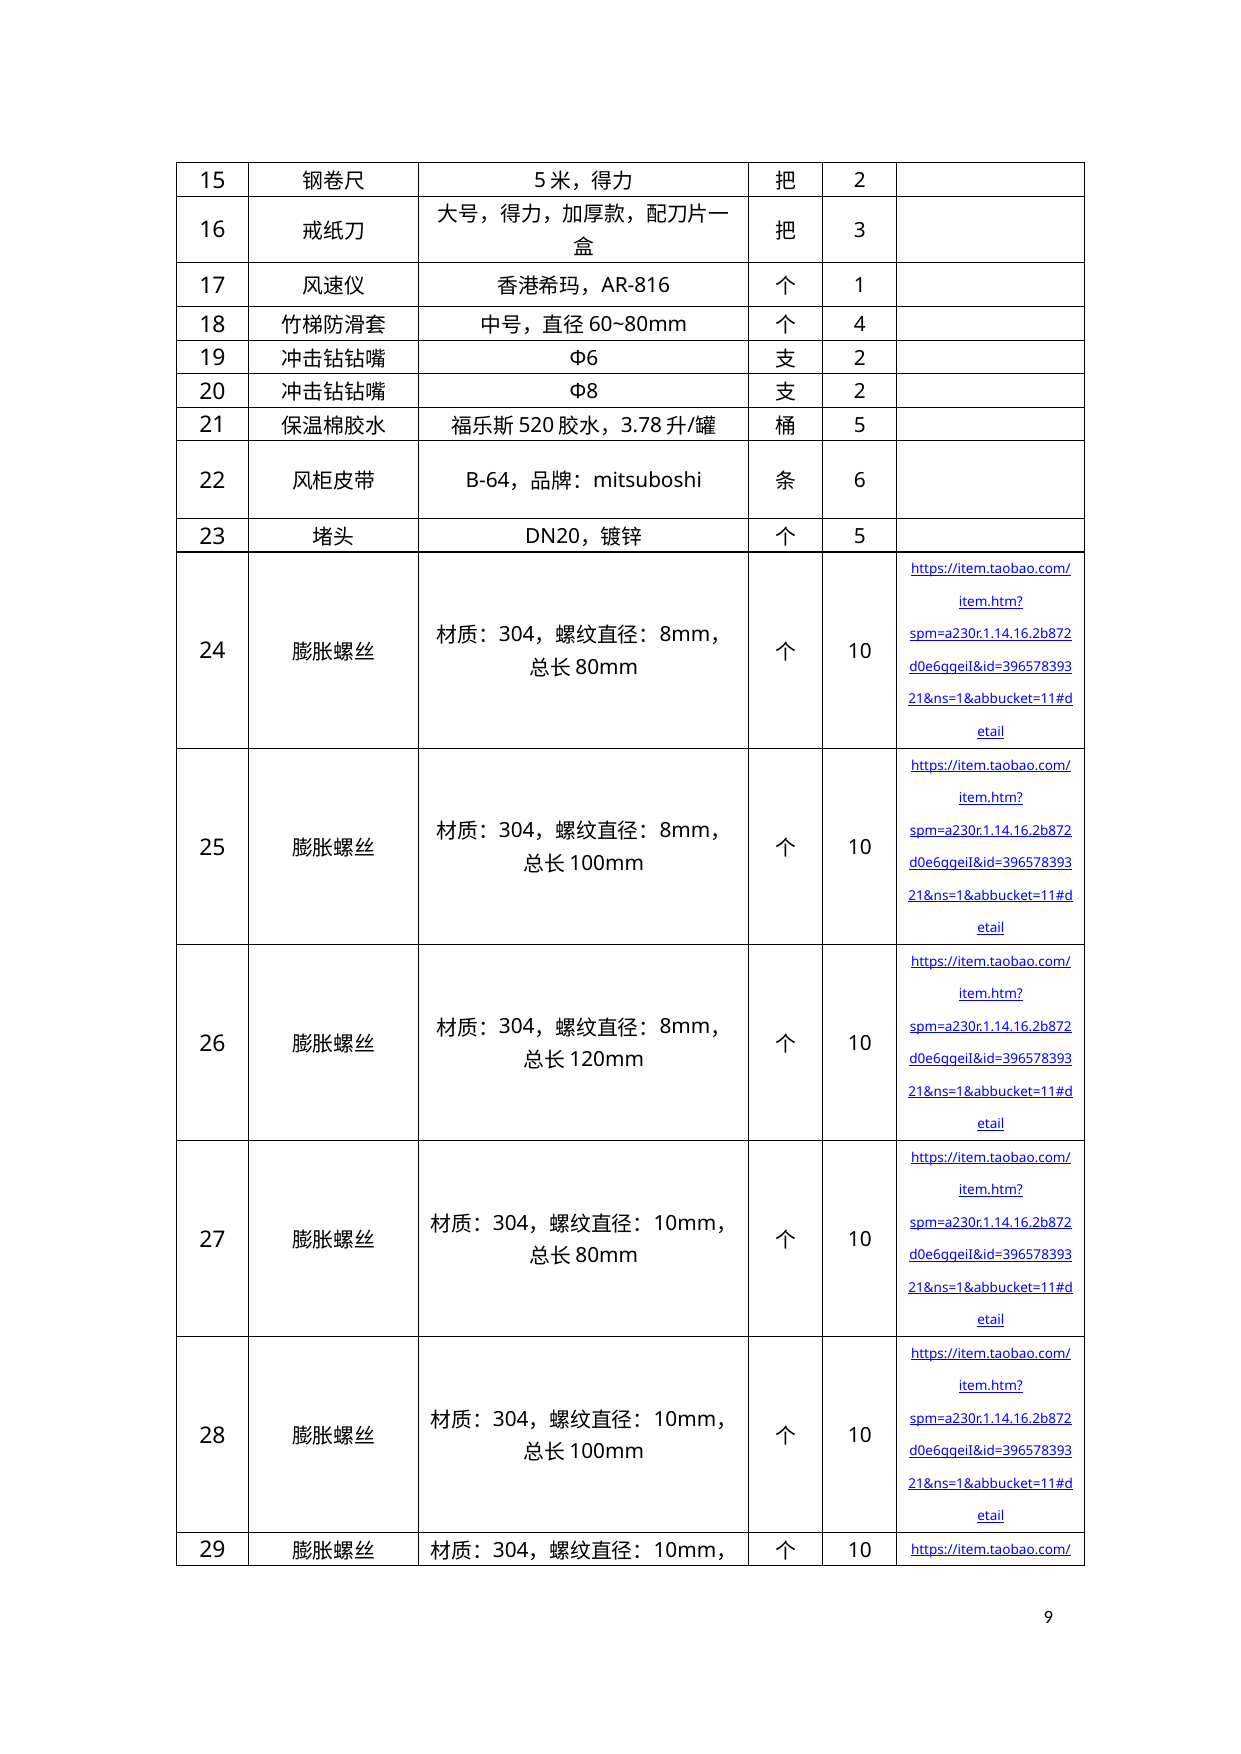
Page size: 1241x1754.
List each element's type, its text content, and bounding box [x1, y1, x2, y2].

table_cell 膨胀螺丝 [249, 749, 418, 943]
table_cell 膨胀螺丝 [249, 1337, 418, 1532]
table_cell [897, 307, 1084, 339]
table_cell 膨胀螺丝 [249, 945, 418, 1139]
table_cell 1 [823, 263, 896, 306]
table_cell 钢卷尺 [249, 163, 418, 196]
table_cell 条 [749, 441, 822, 518]
table_cell 5 [823, 519, 896, 551]
table_cell 材质：304，螺纹直径：8mm，总长100mm [419, 749, 748, 943]
table_cell 大号，得力，加厚款，配刀片一盒 [419, 197, 748, 262]
table_cell [897, 408, 1084, 440]
table_cell 冲击钻钻嘴 [249, 341, 418, 373]
table_cell 10 [823, 1141, 896, 1336]
table_cell 个 [749, 945, 822, 1139]
table_cell 16 [177, 197, 248, 262]
table_cell 6 [823, 441, 896, 518]
table_cell 22 [177, 441, 248, 518]
table_cell 材质：304，螺纹直径：8mm，总长120mm [419, 945, 748, 1139]
table_cell 18 [177, 307, 248, 339]
table_cell https://item.taobao.com/item.htm?spm=a230r.1.14.16.2b872d0e6ggeiI&id=39657839321&ns=1&abbucket=11#detail [897, 553, 1084, 747]
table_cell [897, 1337, 1084, 1532]
table_cell 竹梯防滑套 [249, 307, 418, 339]
table_cell [897, 163, 1084, 196]
table_cell 2 [823, 374, 896, 407]
table_cell 2 [823, 341, 896, 373]
table_cell [897, 263, 1084, 306]
table_cell 冲击钻钻嘴 [249, 374, 418, 407]
table_cell 21 [177, 408, 248, 440]
table_cell 个 [749, 553, 822, 747]
table_cell 个 [749, 1337, 822, 1532]
table_cell 个 [749, 519, 822, 551]
table_cell 26 [177, 945, 248, 1139]
table_cell 个 [749, 1141, 822, 1336]
table_cell [897, 341, 1084, 373]
table_cell DN20，镀锌 [419, 519, 748, 551]
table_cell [419, 1533, 748, 1565]
table_cell 10 [823, 945, 896, 1139]
table_cell [897, 374, 1084, 407]
table_cell 19 [177, 341, 248, 373]
table_cell 10 [823, 553, 896, 747]
table_cell 膨胀螺丝 [249, 1533, 418, 1565]
table_cell 保温棉胶水 [249, 408, 418, 440]
table_cell 福乐斯520胶水，3.78升/罐 [419, 408, 748, 440]
table_cell B-64，品牌：mitsuboshi [419, 441, 748, 518]
table_cell 风柜皮带 [249, 441, 418, 518]
table_cell 桶 [749, 408, 822, 440]
table_cell 5 [823, 408, 896, 440]
table_cell 29 [177, 1533, 248, 1565]
table_cell 10 [823, 1533, 896, 1565]
table_cell 17 [177, 263, 248, 306]
table_cell 5米，得力 [419, 163, 748, 196]
table_cell 4 [823, 307, 896, 339]
table_cell 个 [749, 1533, 822, 1565]
table_cell 10 [823, 749, 896, 943]
table_cell 个 [749, 263, 822, 306]
table_cell https://item.taobao.com/item.htm?spm=a230r.1.14.16.2b872d0e6ggeiI&id=39657839321&ns=1&abbucket=11#detail [897, 749, 1084, 943]
table_cell 堵头 [249, 519, 418, 551]
table_cell [897, 441, 1084, 518]
table_cell 支 [749, 341, 822, 373]
table_cell 28 [177, 1337, 248, 1532]
table_cell 2 [823, 163, 896, 196]
table_cell 把 [749, 163, 822, 196]
table_cell 20 [177, 374, 248, 407]
table_cell https://item.taobao.com/item.htm?spm=a230r.1.14.16.2b872d0e6ggeiI&id=39657839321&ns=1&abbucket=11#detail [897, 945, 1084, 1139]
table_cell 支 [749, 374, 822, 407]
table_cell 25 [177, 749, 248, 943]
table_cell 材质：304，螺纹直径：10mm，总长100mm [419, 1337, 748, 1532]
table_cell 材质：304，螺纹直径：10mm，总长80mm [419, 1141, 748, 1336]
table_cell 中号，直径60~80mm [419, 307, 748, 339]
table_cell 把 [749, 197, 822, 262]
table_cell 膨胀螺丝 [249, 1141, 418, 1336]
table_cell [897, 519, 1084, 551]
table_cell [897, 197, 1084, 262]
table_cell 香港希玛，AR-816 [419, 263, 748, 306]
table_cell 风速仪 [249, 263, 418, 306]
table_cell 个 [749, 749, 822, 943]
table_cell 膨胀螺丝 [249, 553, 418, 747]
table_cell Φ6 [419, 341, 748, 373]
table_cell https://item.taobao.com/item.htm?spm=a230r.1.14.16.2b872d0e6ggeiI&id=39657839321&ns=1&abbucket=11#detail [897, 1141, 1084, 1336]
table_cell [897, 1533, 1084, 1565]
table_cell 27 [177, 1141, 248, 1336]
table_cell 24 [177, 553, 248, 747]
table_cell 23 [177, 519, 248, 551]
table_cell 15 [177, 163, 248, 196]
table_cell 戒纸刀 [249, 197, 418, 262]
table_cell 3 [823, 197, 896, 262]
table_cell 10 [823, 1337, 896, 1532]
table_cell 个 [749, 307, 822, 339]
table_cell 材质：304，螺纹直径：8mm，总长80mm [419, 553, 748, 747]
table_cell Φ8 [419, 374, 748, 407]
